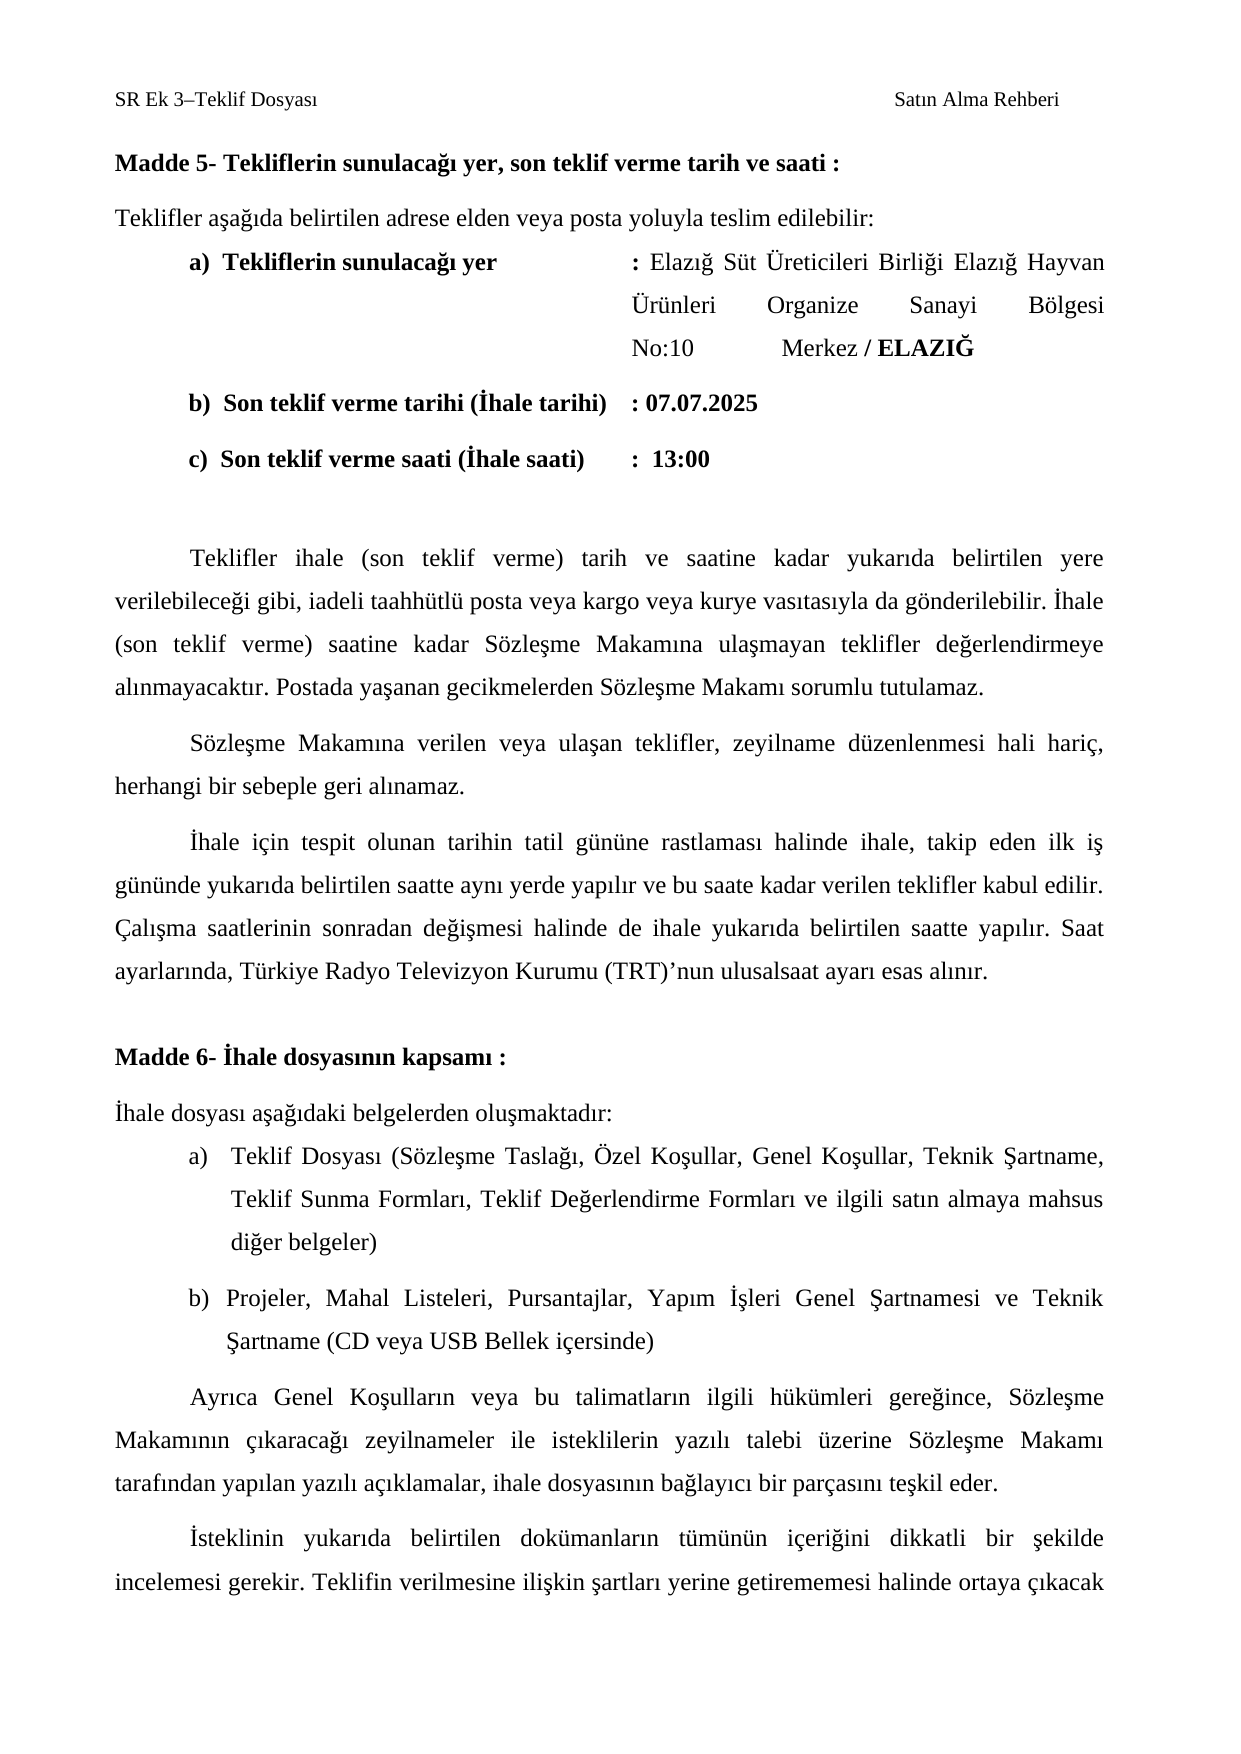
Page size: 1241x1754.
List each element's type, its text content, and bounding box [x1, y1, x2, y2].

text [114, 1523, 1105, 1595]
text Madde 5- Tekliflerin sunulacağı yer, son teklif verme tarih ve saati : [114, 148, 1105, 177]
text c) Son teklif verme saati (İhale saati) : 13:00 [152, 444, 1105, 473]
text Teklifler ihale (son teklif verme) tarih ve saatine kadar yukarıda belirtilen yere verilebileceği gibi, iadeli taahhütlü posta veya kargo veya kurye vasıtasıyla da gönderilebilir. İhale (son teklif verme) saatine kadar Sözleşme Makamına ulaşmayan teklifler değerlendirmeye alınmayacaktır. Postada yaşanan gecikmelerden Sözleşme Makamı sorumlu tutulamaz. [114, 543, 1105, 701]
text a) Tekliflerin sunulacağı yer : Elazığ Süt Üreticileri Birliği Elazığ Hayvan Ürünleri Organize Sanayi Bölgesi No:10 Merkez / ELAZIĞ [189, 247, 1105, 362]
text Sözleşme Makamına verilen veya ulaşan teklifler, zeyilname düzenlenmesi hali hariç, herhangi bir sebeple geri alınamaz. [114, 728, 1105, 800]
text İhale dosyası aşağıdaki belgelerden oluşmaktadır: [114, 1098, 1105, 1127]
text Teklifler aşağıda belirtilen adrese elden veya posta yoluyla teslim edilebilir: [114, 203, 1105, 232]
text Madde 6- İhale dosyasının kapsamı : [114, 1042, 1105, 1071]
text b) Son teklif verme tarihi (İhale tarihi) : 07.07.2025 [152, 388, 1105, 417]
text İhale için tespit olunan tarihin tatil gününe rastlaması halinde ihale, takip eden ilk iş gününde yukarıda belirtilen saatte aynı yerde yapılır ve bu saate kadar verilen teklifler kabul edilir. Çalışma saatlerinin sonradan değişmesi halinde de ihale yukarıda belirtilen saatte yapılır. Saat ayarlarında, Türkiye Radyo Televizyon Kurumu (TRT)’nun ulusalsaat ayarı esas alınır. [114, 827, 1105, 985]
text Ayrıca Genel Koşulların veya bu talimatların ilgili hükümleri gereğince, Sözleşme Makamının çıkaracağı zeyilnameler ile isteklilerin yazılı talebi üzerine Sözleşme Makamı tarafından yapılan yazılı açıklamalar, ihale dosyasının bağlayıcı bir parçasını teşkil eder. [114, 1382, 1105, 1497]
list Teklif Dosyası (Sözleşme Taslağı, Özel Koşullar, Genel Koşullar, Teknik Şartname, Teklif Sunma Formları, Teklif Değerlendirme Formları ve ilgili satın almaya mahsus diğer belgeler) [188, 1141, 1105, 1256]
list Projeler, Mahal Listeleri, Pursantajlar, Yapım İşleri Genel Şartnamesi ve Teknik Şartname (CD veya USB Bellek içersinde) [188, 1283, 1105, 1355]
